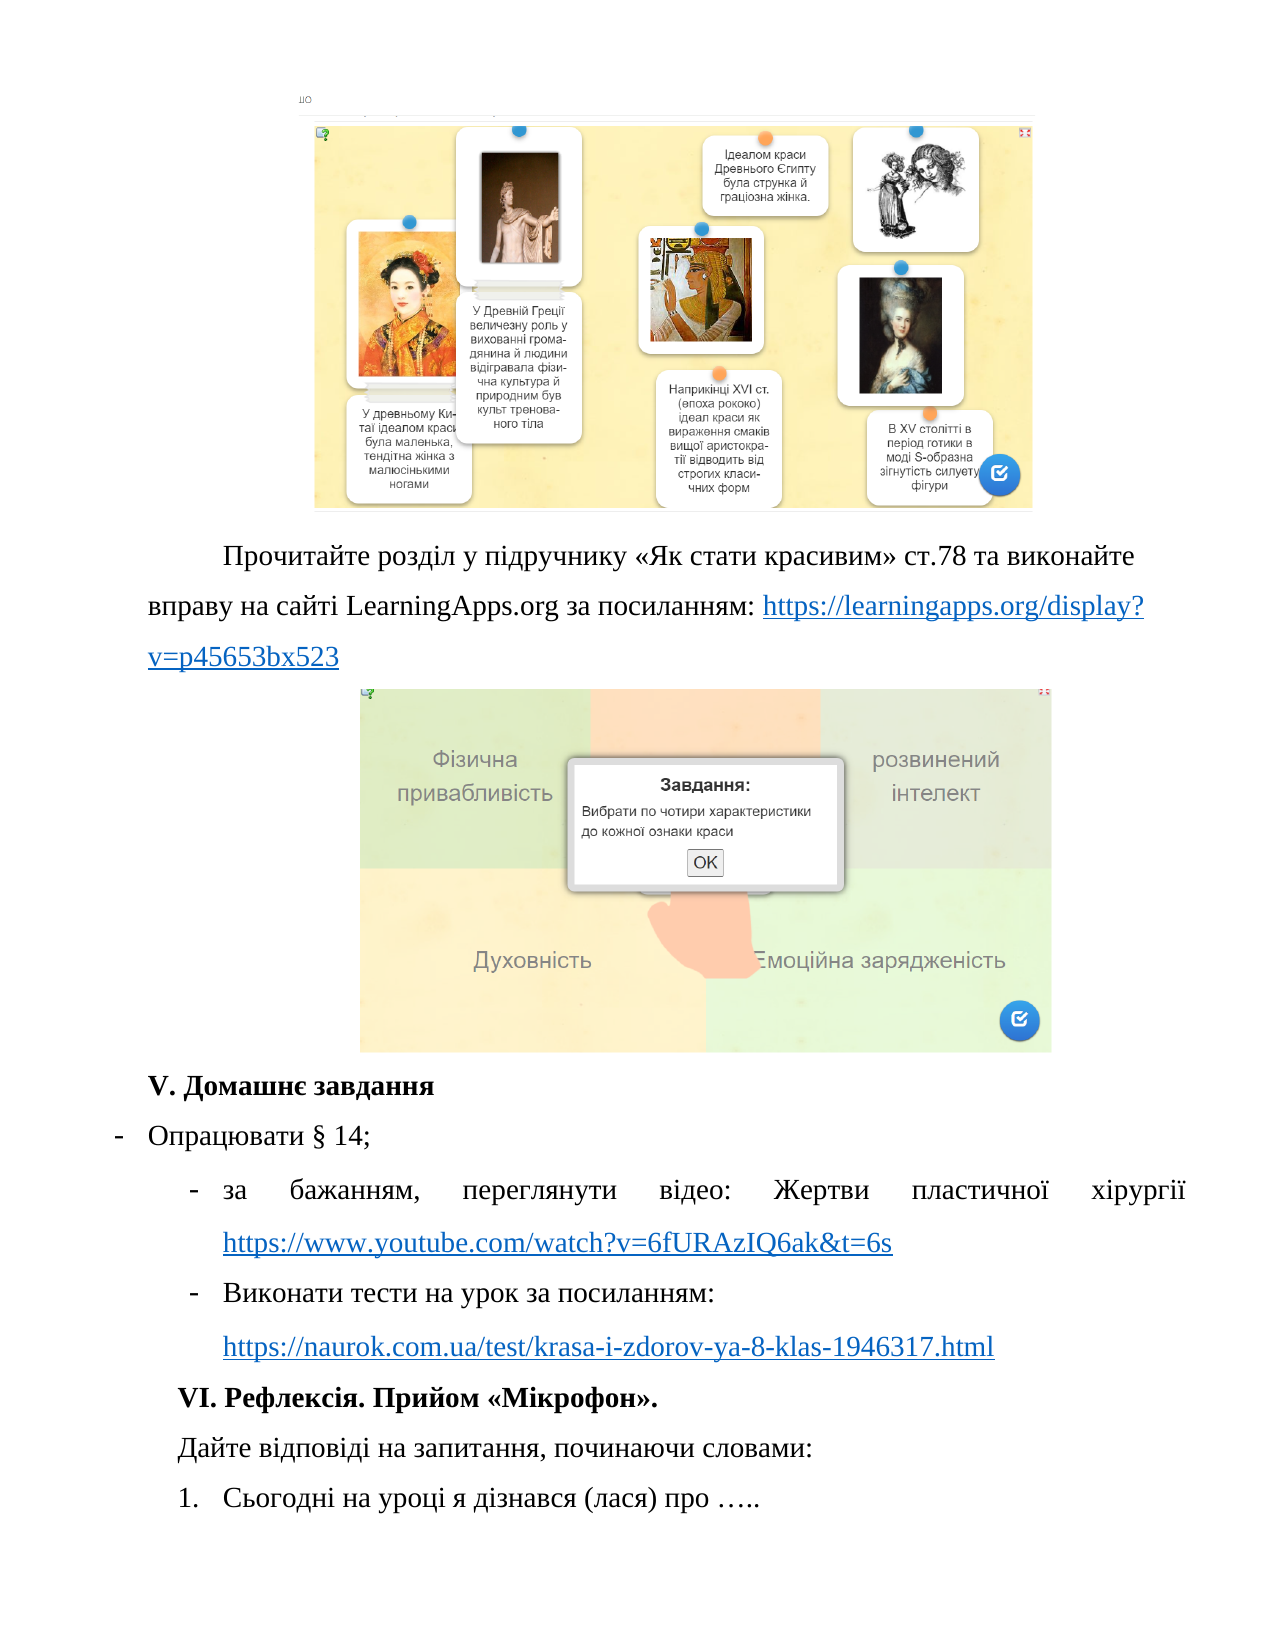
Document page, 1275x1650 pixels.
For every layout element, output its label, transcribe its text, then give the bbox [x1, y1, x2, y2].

text Прочитайте розділ у підручнику «Як стати красивим» ст.78 та виконайте вправу на сайті LearningApps.org за посиланням: https://learningapps.org/display?v=p45653bx523 [148, 538, 1186, 672]
list за бажанням, переглянути відео: Жертви пластичної хірургії https://www.youtube.com/watch?v=6fURAzIQ6ak&t=6s [185, 1172, 1186, 1259]
text Дайте відповіді на запитання, починаючи словами: [148, 1430, 1186, 1464]
picture [357, 689, 1053, 1054]
list Виконати тести на урок за посиланням: [185, 1276, 1186, 1312]
text VІ. Рефлексія. Прийом «Мікрофон». [148, 1380, 1186, 1413]
text V. Домашнє завдання [148, 1068, 1186, 1102]
picture [298, 88, 1036, 525]
text https://naurok.com.ua/test/krasa-i-zdorov-ya-8-klas-1946317.html [223, 1329, 1186, 1363]
list Опрацювати § 14; [110, 1118, 1186, 1154]
list Сьогодні на уроці я дізнався (лася) про ….. [148, 1481, 1186, 1514]
